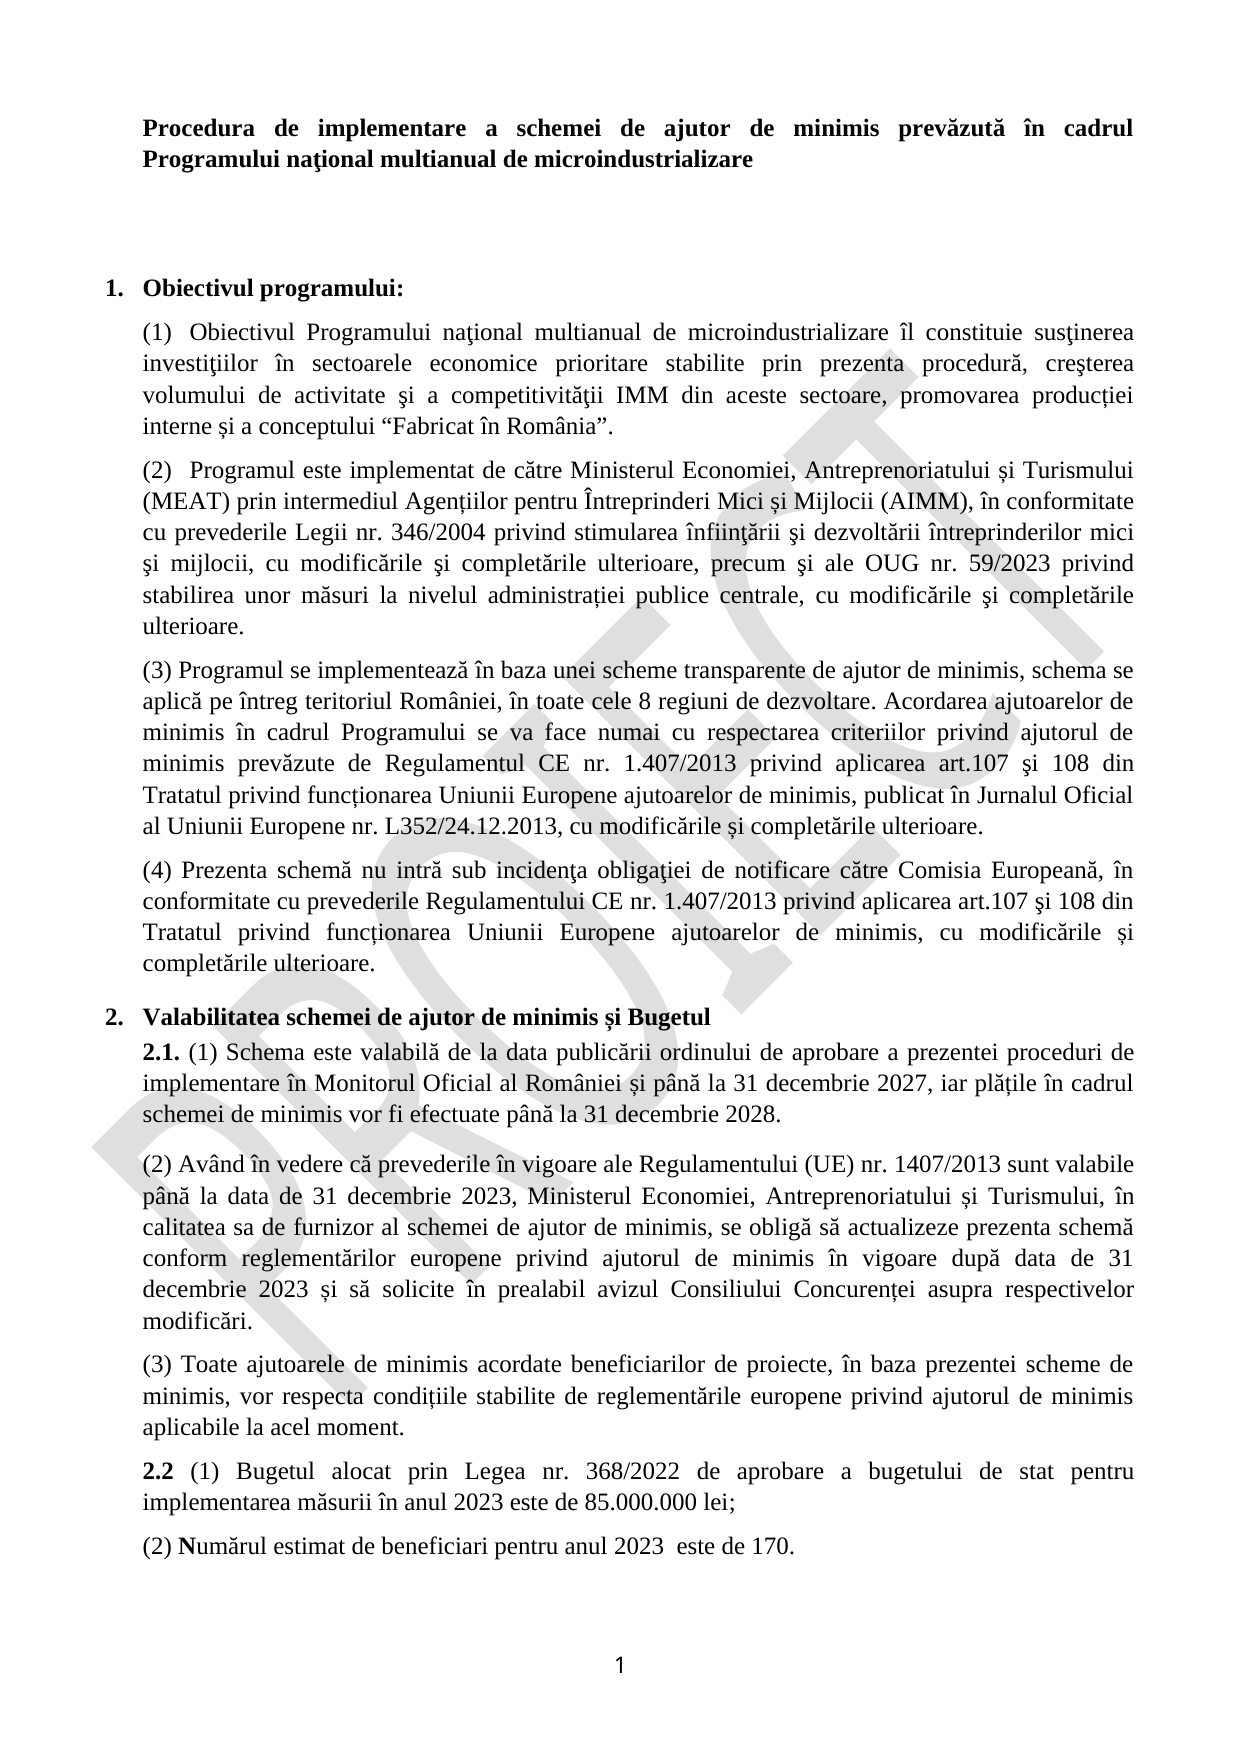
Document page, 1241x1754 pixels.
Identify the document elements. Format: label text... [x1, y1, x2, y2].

text 2.2 (1) Bugetul alocat prin Legea nr. 368/2022 de aprobare a bugetului de stat pentru implementarea măsurii în anul 2023 este de 85.000.000 lei; [142, 1453, 1135, 1516]
subtitle Obiectivul programului: [105, 273, 1135, 302]
text (2) Numărul estimat de beneficiari pentru anul 2023 este de 170. [142, 1528, 1135, 1559]
list Programul este implementat de către Ministerul Economiei, Antreprenoriatului și Turismului (MEAT) prin intermediul Agențiilor pentru Întreprinderi Mici și Mijlocii (AIMM), în conformitate cu prevederile Legii nr. 346/2004 privind stimularea înfiinţării şi dezvoltării întreprinderilor mici şi mijlocii, cu modificările şi completările ulterioare, precum şi ale OUG nr. 59/2023 privind stabilirea unor măsuri la nivelul administrației publice centrale, cu modificările şi completările ulterioare. [142, 452, 1135, 640]
list 2.1. (1) Schema este valabilă de la data publicării ordinului de aprobare a prezentei proceduri de implementare în Monitorul Oficial al României și până la 31 decembrie 2027, iar plățile în cadrul schemei de minimis vor fi efectuate până la 31 decembrie 2028. [142, 1037, 1135, 1128]
text (2) Având în vedere că prevederile în vigoare ale Regulamentului (UE) nr. 1407/2013 sunt valabile până la data de 31 decembrie 2023, Ministerul Economiei, Antreprenoriatului și Turismului, în calitatea sa de furnizor al schemei de ajutor de minimis, se obligă să actualizeze prezenta schemă conform reglementărilor europene privind ajutorul de minimis în vigoare după data de 31 decembrie 2023 și să solicite în prealabil avizul Consiliului Concurenței asupra respectivelor modificări. [142, 1147, 1135, 1334]
subtitle Valabilitatea schemei de ajutor de minimis și Bugetul [105, 1002, 1135, 1031]
text Procedura de implementare a schemei de ajutor de minimis prevăzută în cadrul Programului naţional multianual de microindustrializare [142, 111, 1135, 173]
list Obiectivul Programului naţional multianual de microindustrializare îl constituie susţinerea investiţiilor în sectoarele economice prioritare stabilite prin prezenta procedură, creşterea volumului de activitate şi a competitivităţii IMM din aceste sectoare, promovarea producției interne și a conceptului “Fabricat în România”. [142, 315, 1135, 440]
text (3) Programul se implementează în baza unei scheme transparente de ajutor de minimis, schema se aplică pe întreg teritoriul României, în toate cele 8 regiuni de dezvoltare. Acordarea ajutoarelor de minimis în cadrul Programului se va face numai cu respectarea criteriilor privind ajutorul de minimis prevăzute de Regulamentul CE nr. 1.407/2013 privind aplicarea art.107 şi 108 din Tratatul privind funcționarea Uniunii Europene ajutoarelor de minimis, publicat în Jurnalul Oficial al Uniunii Europene nr. L352/24.12.2013, cu modificările și completările ulterioare. [142, 652, 1135, 840]
text (4) Prezenta schemă nu intră sub incidenţa obligaţiei de notificare către Comisia Europeană, în conformitate cu prevederile Regulamentului CE nr. 1.407/2013 privind aplicarea art.107 şi 108 din Tratatul privind funcționarea Uniunii Europene ajutoarelor de minimis, cu modificările și completările ulterioare. [142, 852, 1135, 977]
text (3) Toate ajutoarele de minimis acordate beneficiarilor de proiecte, în baza prezentei scheme de minimis, vor respecta condițiile stabilite de reglementările europene privind ajutorul de minimis aplicabile la acel moment. [142, 1347, 1135, 1441]
